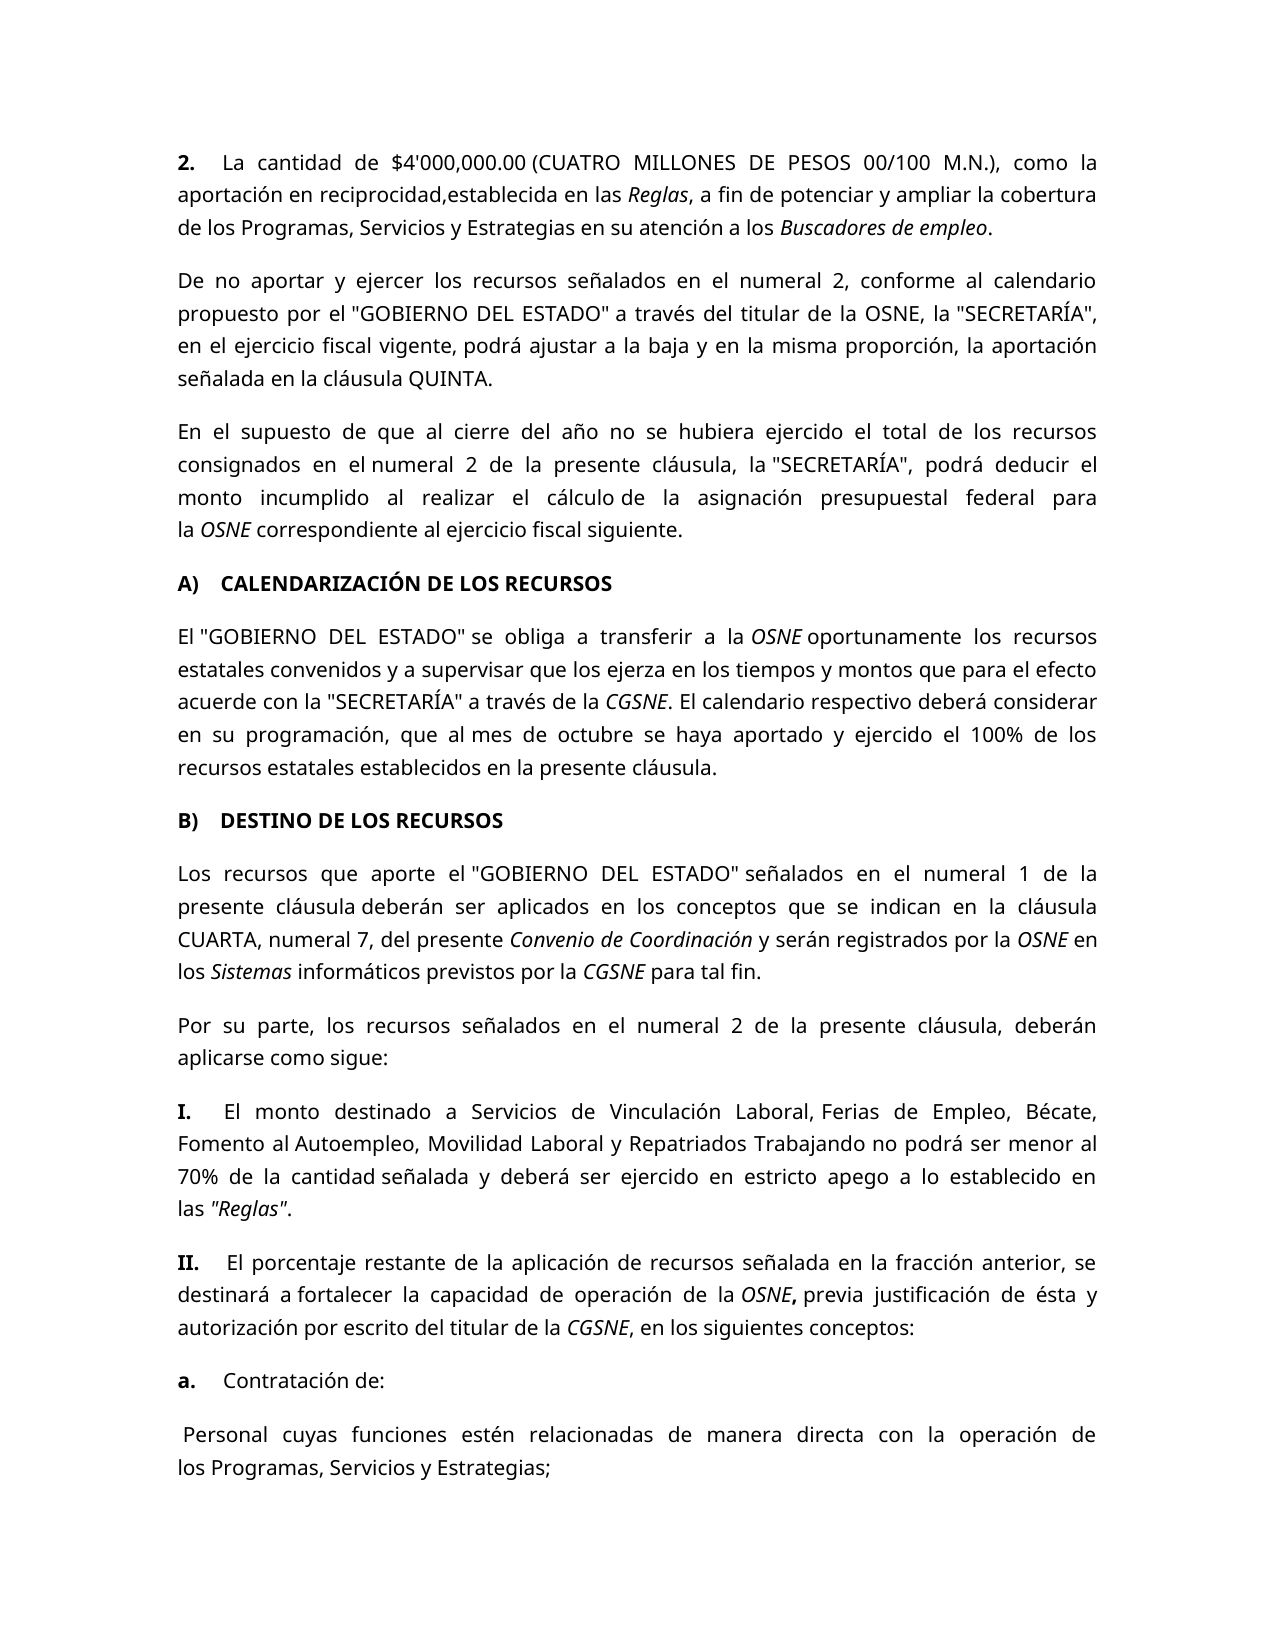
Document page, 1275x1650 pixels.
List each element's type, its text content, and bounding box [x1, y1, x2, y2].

text a. Contratación de: [177, 1367, 1098, 1395]
text Personal cuyas funciones estén relacionadas de manera directa con la operación de los Programas, Servicios y Estrategias; [177, 1420, 1098, 1481]
text I. El monto destinado a Servicios de Vinculación Laboral, Ferias de Empleo, Bécate, Fomento al Autoempleo, Movilidad Laboral y Repatriados Trabajando no podrá ser menor al 70% de la cantidad señalada y deberá ser ejercido en estricto apego a lo establecido en las "Reglas". [177, 1097, 1098, 1223]
text El "GOBIERNO DEL ESTADO" se obliga a transferir a la OSNE oportunamente los recursos estatales convenidos y a supervisar que los ejerza en los tiempos y montos que para el efecto acuerde con la "SECRETARÍA" a través de la CGSNE. El calendario respectivo deberá considerar en su programación, que al mes de octubre se haya aportado y ejercido el 100% de los recursos estatales establecidos en la presente cláusula. [177, 622, 1098, 781]
text De no aportar y ejercer los recursos señalados en el numeral 2, conforme al calendario propuesto por el "GOBIERNO DEL ESTADO" a través del titular de la OSNE, la "SECRETARÍA", en el ejercicio fiscal vigente, podrá ajustar a la baja y en la misma proporción, la aportación señalada en la cláusula QUINTA. [177, 266, 1098, 392]
text B) DESTINO DE LOS RECURSOS [177, 806, 1098, 834]
text En el supuesto de que al cierre del año no se hubiera ejercido el total de los recursos consignados en el numeral 2 de la presente cláusula, la "SECRETARÍA", podrá deducir el monto incumplido al realizar el cálculo de la asignación presupuestal federal para la OSNE correspondiente al ejercicio fiscal siguiente. [177, 417, 1098, 544]
text Los recursos que aporte el "GOBIERNO DEL ESTADO" señalados en el numeral 1 de la presente cláusula deberán ser aplicados en los conceptos que se indican en la cláusula CUARTA, numeral 7, del presente Convenio de Coordinación y serán registrados por la OSNE en los Sistemas informáticos previstos por la CGSNE para tal fin. [177, 859, 1098, 986]
text II. El porcentaje restante de la aplicación de recursos señalada en la fracción anterior, se destinará a fortalecer la capacidad de operación de la OSNE, previa justificación de ésta y autorización por escrito del titular de la CGSNE, en los siguientes conceptos: [177, 1248, 1098, 1342]
text Por su parte, los recursos señalados en el numeral 2 de la presente cláusula, deberán aplicarse como sigue: [177, 1011, 1098, 1072]
text A) CALENDARIZACIÓN DE LOS RECURSOS [177, 569, 1098, 597]
text 2. La cantidad de $4'000,000.00 (CUATRO MILLONES DE PESOS 00/100 M.N.), como la aportación en reciprocidad,establecida en las Reglas, a fin de potenciar y ampliar la cobertura de los Programas, Servicios y Estrategias en su atención a los Buscadores de empleo. [177, 148, 1098, 241]
